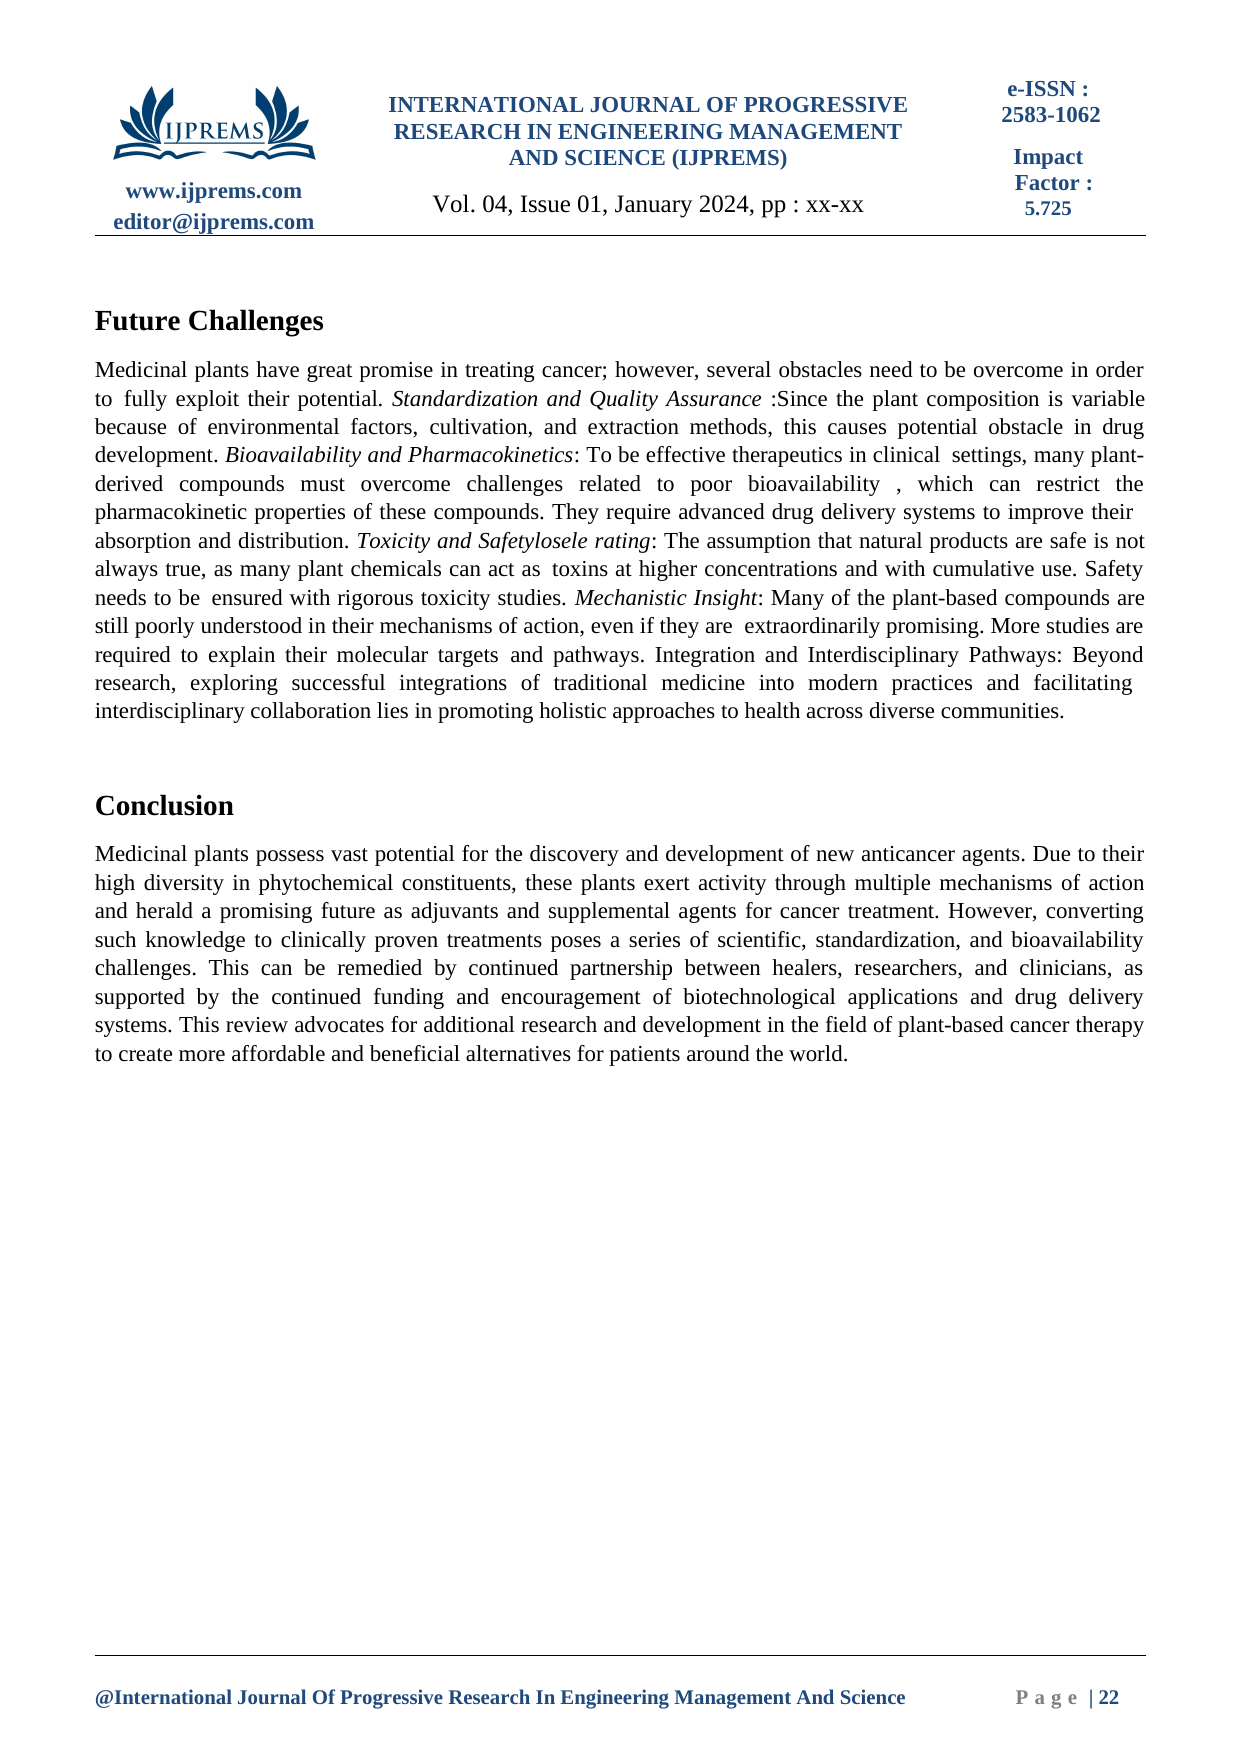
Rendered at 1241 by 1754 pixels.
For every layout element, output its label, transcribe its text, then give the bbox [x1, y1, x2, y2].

text Conclusion [94, 788, 1146, 821]
text Medicinal plants have great promise in treating cancer; however, several obstacles need to be overcome in order to fully exploit their potential. Standardization and Quality Assurance :Since the plant composition is variable because of environmental factors, cultivation, and extraction methods, this causes potential obstacle in drug development. Bioavailability and Pharmacokinetics: To be effective therapeutics in clinical settings, many plant-derived compounds must overcome challenges related to poor bioavailability , which can restrict the pharmacokinetic properties of these compounds. They require advanced drug delivery systems to improve their absorption and distribution. Toxicity and Safetylosele rating: The assumption that natural products are safe is not always true, as many plant chemicals can act as toxins at higher concentrations and with cumulative use. Safety needs to be ensured with rigorous toxicity studies. Mechanistic Insight: Many of the plant-based compounds are still poorly understood in their mechanisms of action, even if they are extraordinarily promising. More studies are required to explain their molecular targets and pathways. Integration and Interdisciplinary Pathways: Beyond research, exploring successful integrations of traditional medicine into modern practices and facilitating interdisciplinary collaboration lies in promoting holistic approaches to health across diverse communities. [94, 356, 1146, 724]
text Future Challenges [94, 303, 1146, 337]
picture [111, 79, 317, 169]
text Medicinal plants possess vast potential for the discovery and development of new anticancer agents. Due to their high diversity in phytochemical constituents, these plants exert activity through multiple mechanisms of action and herald a promising future as adjuvants and supplemental agents for cancer treatment. However, converting such knowledge to clinically proven treatments poses a series of scientific, standardization, and bioavailability challenges. This can be remedied by continued partnership between healers, researchers, and clinicians, as supported by the continued funding and encouragement of biotechnological applications and drug delivery systems. This review advocates for additional research and development in the field of plant-based cancer therapy to create more affordable and beneficial alternatives for patients around the world. [94, 841, 1146, 1066]
